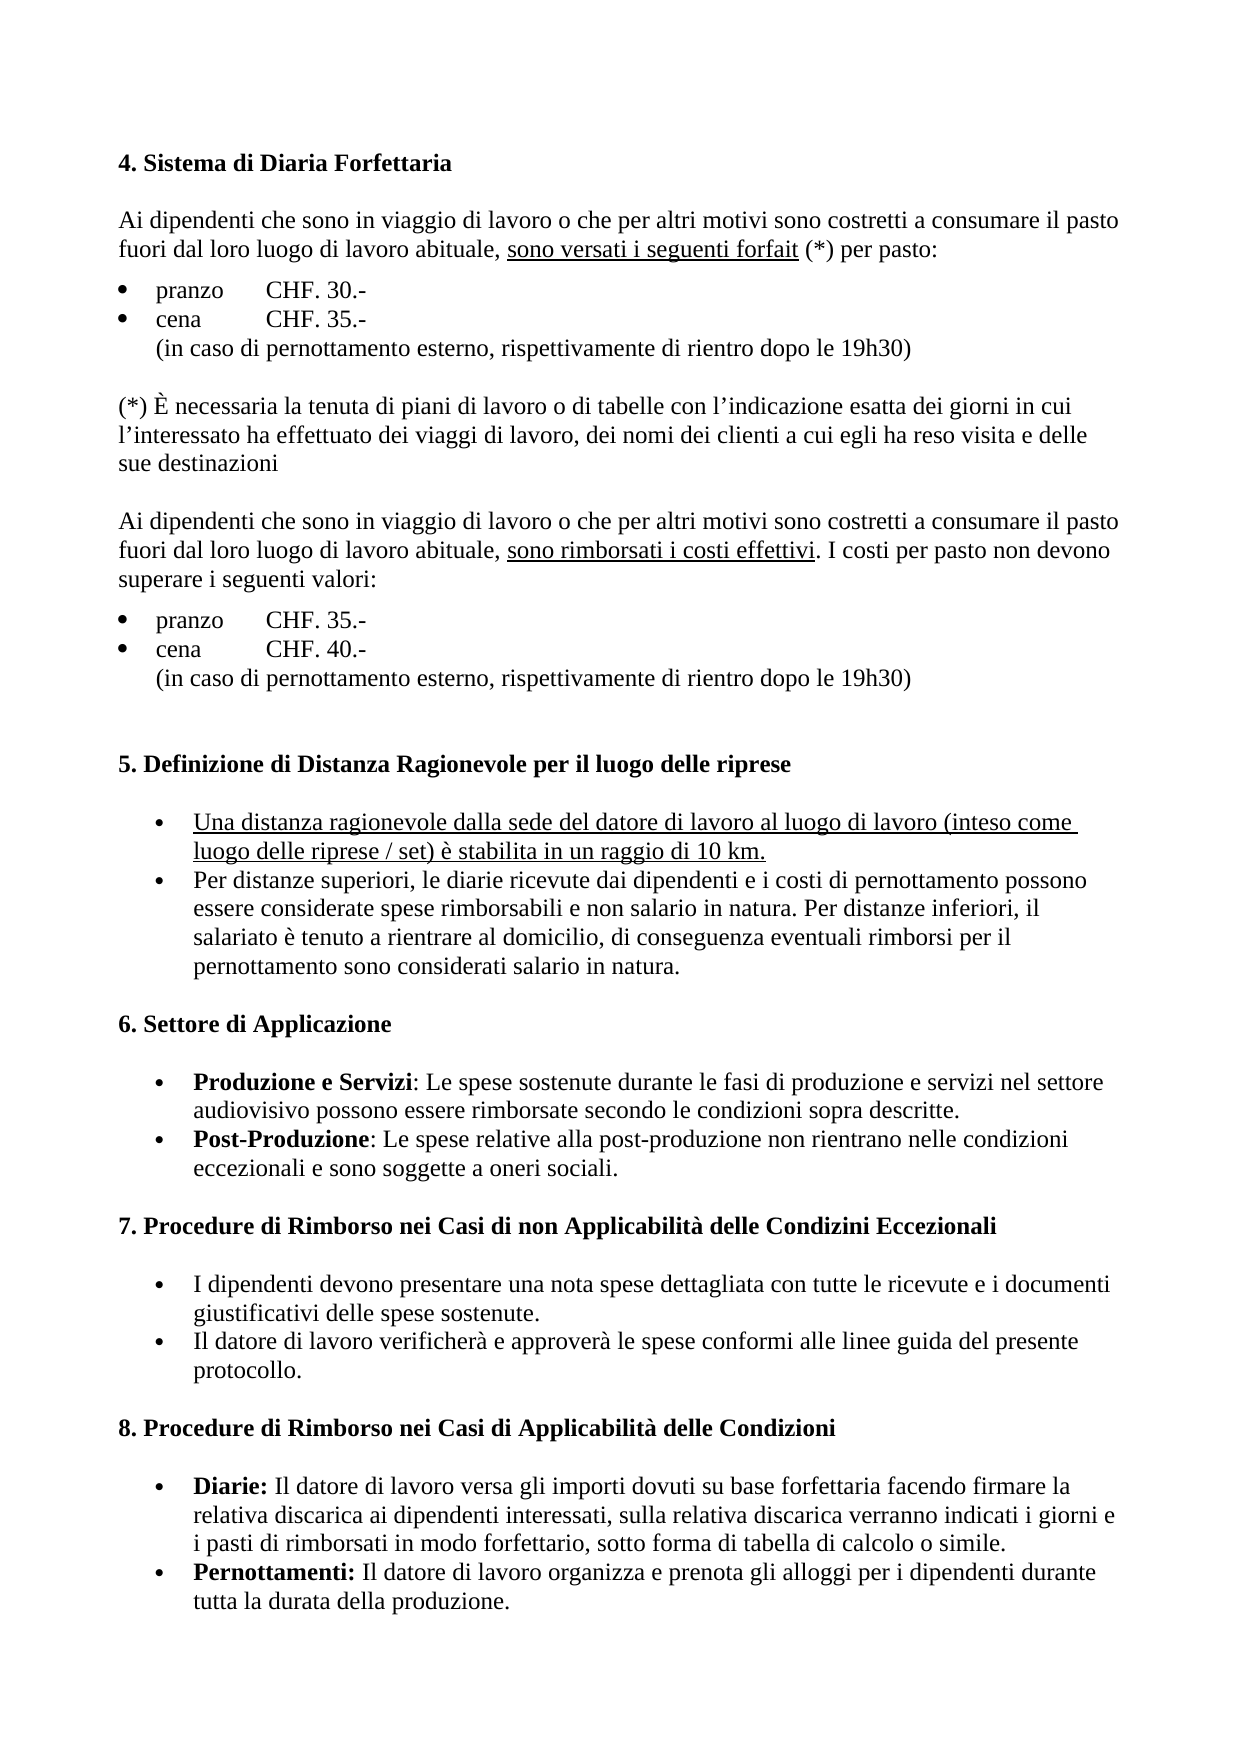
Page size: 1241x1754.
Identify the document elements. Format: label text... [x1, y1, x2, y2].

list Il datore di lavoro verificherà e approverà le spese conformi alle linee guida del presente protocollo. [156, 1326, 1122, 1384]
text 6. Settore di Applicazione [118, 1009, 1122, 1038]
list pranzo CHF. 30.- [118, 276, 1122, 304]
list I dipendenti devono presentare una nota spese dettagliata con tutte le ricevute e i documenti giustificativi delle spese sostenute. [156, 1269, 1122, 1326]
list Produzione e Servizi: Le spese sostenute durante le fasi di produzione e servizi nel settore audiovisivo possono essere rimborsate secondo le condizioni sopra descritte. [156, 1067, 1122, 1124]
list cena CHF. 35.- [118, 304, 1122, 333]
list pranzo CHF. 35.- [118, 605, 1122, 634]
text Ai dipendenti che sono in viaggio di lavoro o che per altri motivi sono costretti a consumare il pasto fuori dal loro luogo di lavoro abituale, sono rimborsati i costi effettivi. I costi per pasto non devono superare i seguenti valori: [118, 506, 1122, 593]
list Diarie: Il datore di lavoro versa gli importi dovuti su base forfettaria facendo firmare la relativa discarica ai dipendenti interessati, sulla relativa discarica verranno indicati i giorni e i pasti di rimborsati in modo forfettario, sotto forma di tabella di calcolo o simile. [156, 1471, 1122, 1557]
text 8. Procedure di Rimborso nei Casi di Applicabilità delle Condizioni [118, 1413, 1122, 1442]
text 7. Procedure di Rimborso nei Casi di non Applicabilità delle Condizini Eccezionali [118, 1211, 1122, 1240]
text 5. Definizione di Distanza Ragionevole per il luogo delle riprese [118, 749, 1122, 778]
text 4. Sistema di Diaria Forfettaria [118, 148, 1122, 176]
list cena CHF. 40.- [118, 634, 1122, 663]
text Ai dipendenti che sono in viaggio di lavoro o che per altri motivi sono costretti a consumare il pasto fuori dal loro luogo di lavoro abituale, sono versati i seguenti forfait (*) per pasto: [118, 206, 1122, 263]
list Per distanze superiori, le diarie ricevute dai dipendenti e i costi di pernottamento possono essere considerate spese rimborsabili e non salario in natura. Per distanze inferiori, il salariato è tenuto a rientrare al domicilio, di conseguenza eventuali rimborsi per il pernottamento sono considerati salario in natura. [156, 865, 1122, 980]
text (*) È necessaria la tenuta di piani di lavoro o di tabelle con l’indicazione esatta dei giorni in cui l’interessato ha effettuato dei viaggi di lavoro, dei nomi dei clienti a cui egli ha reso visita e delle sue destinazioni [118, 391, 1122, 477]
list Una distanza ragionevole dalla sede del datore di lavoro al luogo di lavoro (inteso come luogo delle riprese / set) è stabilita in un raggio di 10 km. [156, 807, 1122, 865]
text (in caso di pernottamento esterno, rispettivamente di rientro dopo le 19h30) [118, 333, 1122, 362]
list Post-Produzione: Le spese relative alla post-produzione non rientrano nelle condizioni eccezionali e sono soggette a oneri sociali. [156, 1124, 1122, 1182]
text (in caso di pernottamento esterno, rispettivamente di rientro dopo le 19h30) [118, 663, 1122, 691]
list Pernottamenti: Il datore di lavoro organizza e prenota gli alloggi per i dipendenti durante tutta la durata della produzione. [156, 1557, 1122, 1615]
